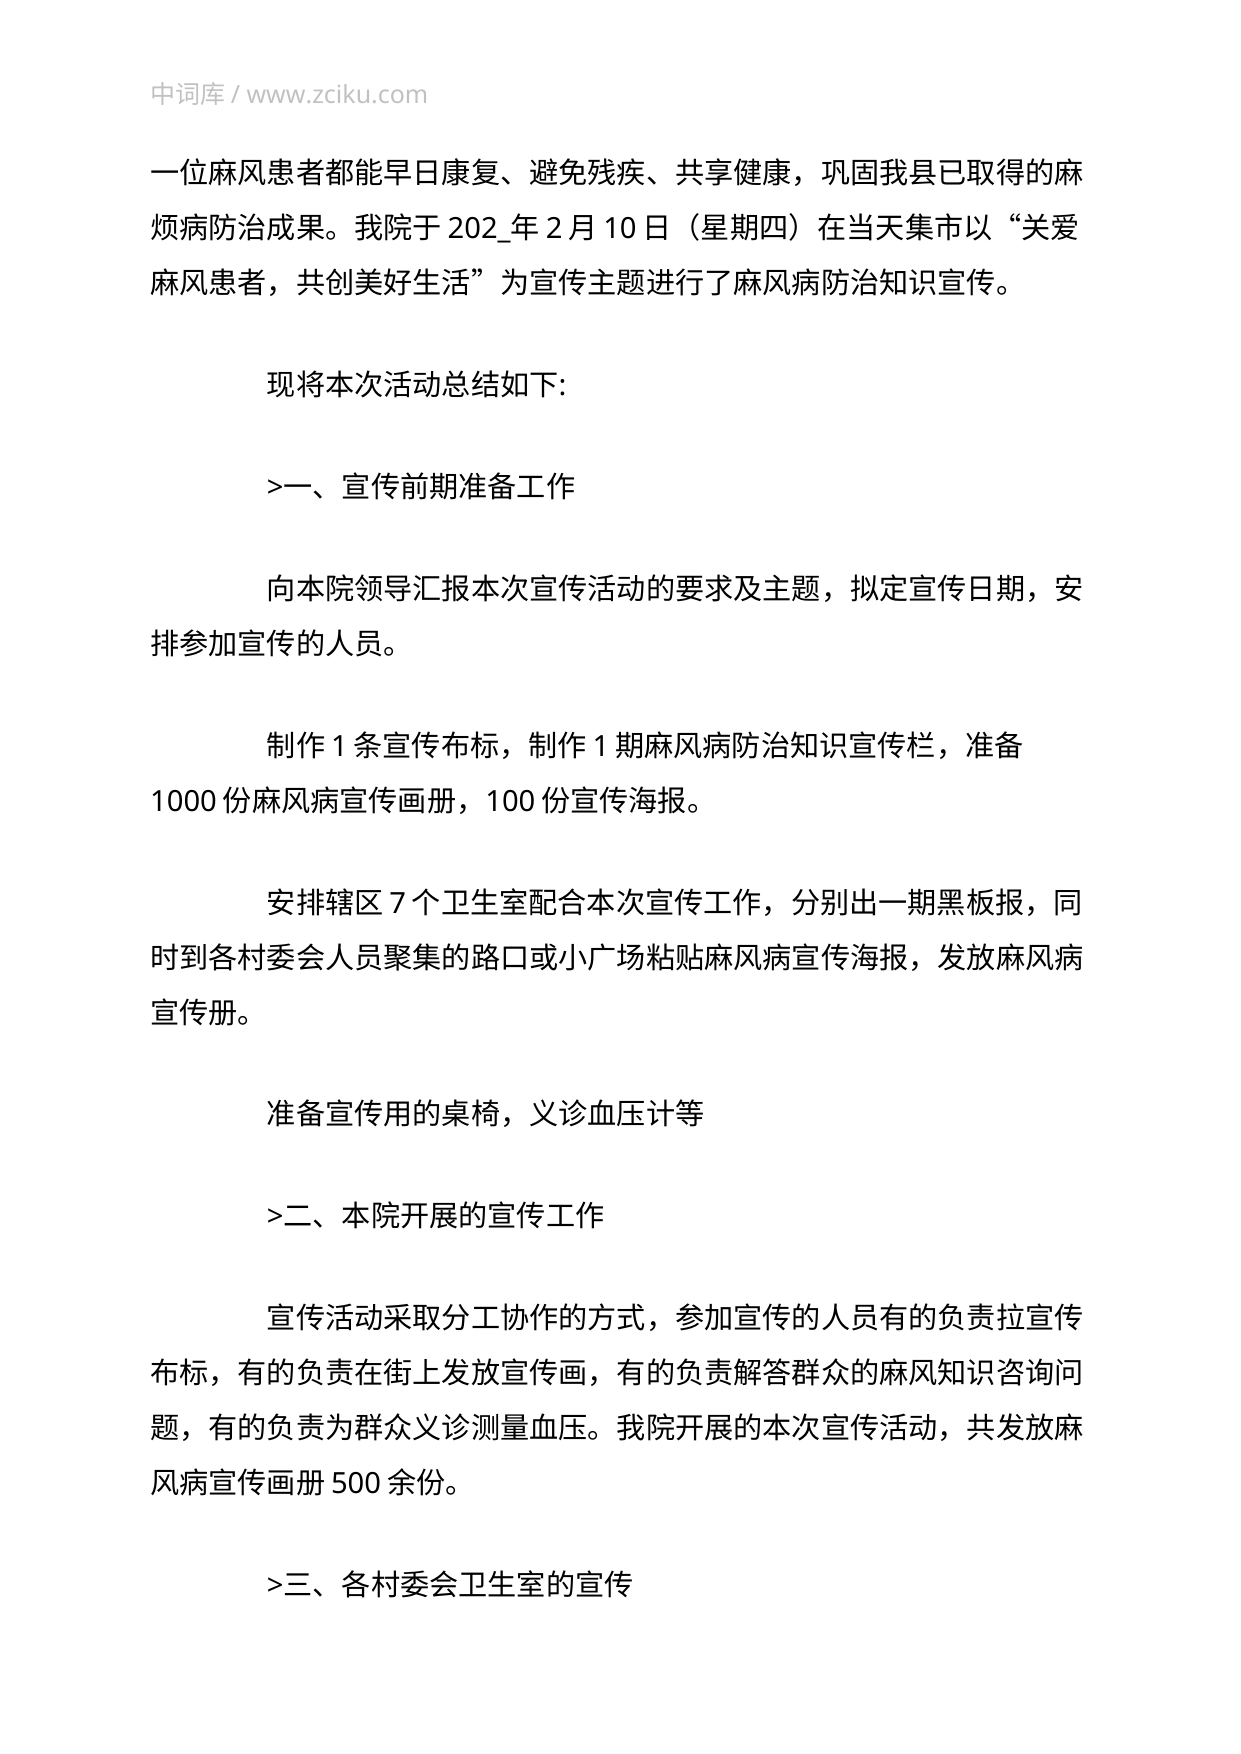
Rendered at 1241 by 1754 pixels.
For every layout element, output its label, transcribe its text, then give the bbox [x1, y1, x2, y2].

text >三、各村委会卫生室的宣传 [150, 1561, 1090, 1604]
text 准备宣传用的桌椅，义诊血压计等 [150, 1091, 1090, 1133]
text 向本院领导汇报本次宣传活动的要求及主题，拟定宣传日期，安排参加宣传的人员。 [150, 566, 1090, 663]
text 宣传活动采取分工协作的方式，参加宣传的人员有的负责拉宣传布标，有的负责在街上发放宣传画，有的负责解答群众的麻风知识咨询问题，有的负责为群众义诊测量血压。我院开展的本次宣传活动，共发放麻风病宣传画册500余份。 [150, 1295, 1090, 1502]
text 安排辖区7个卫生室配合本次宣传工作，分别出一期黑板报，同时到各村委会人员聚集的路口或小广场粘贴麻风病宣传海报，发放麻风病宣传册。 [150, 879, 1090, 1031]
text 现将本次活动总结如下: [150, 362, 1090, 404]
text 制作1条宣传布标，制作1期麻风病防治知识宣传栏，准备1000份麻风病宣传画册，100份宣传海报。 [150, 722, 1090, 820]
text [150, 150, 1090, 302]
text >一、宣传前期准备工作 [150, 464, 1090, 506]
text >二、本院开展的宣传工作 [150, 1193, 1090, 1235]
